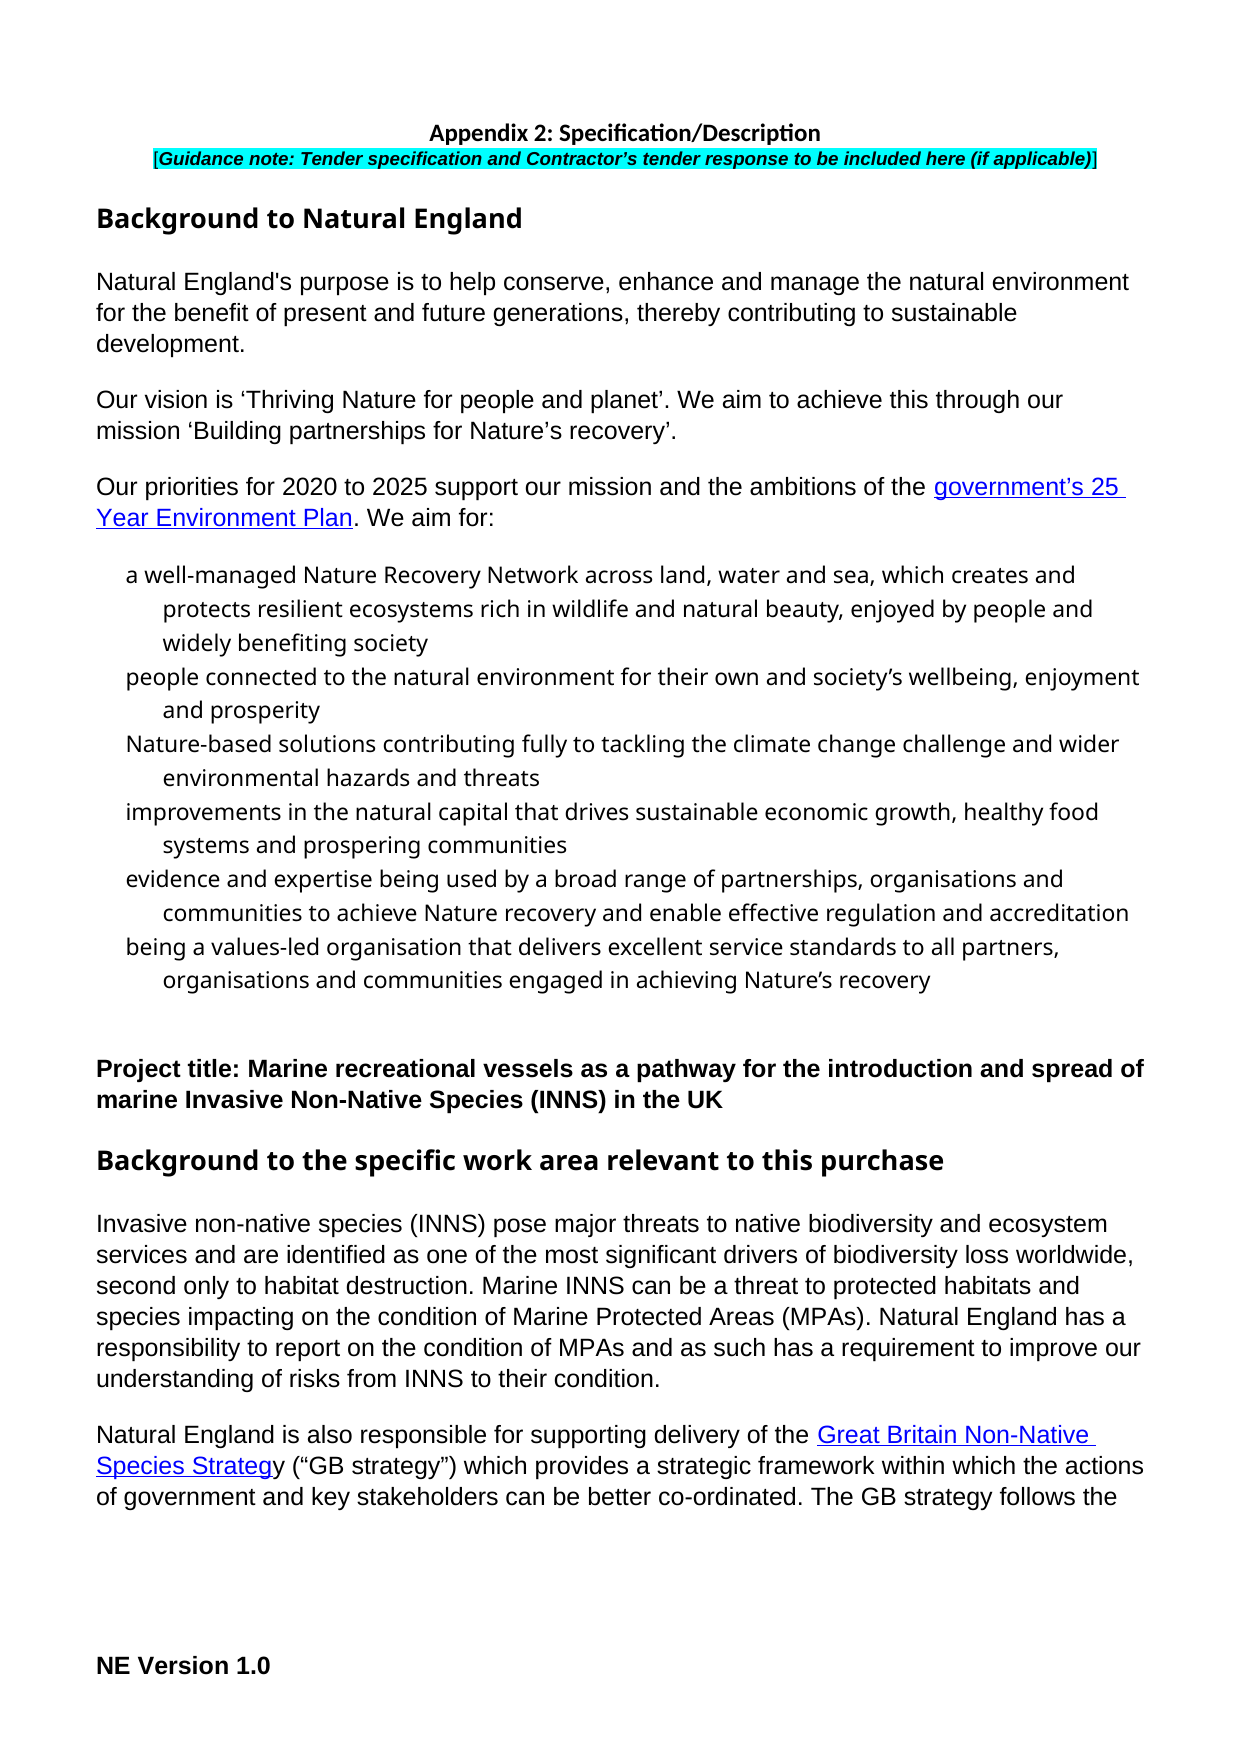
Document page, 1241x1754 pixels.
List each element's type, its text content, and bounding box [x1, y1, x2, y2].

text improvements in the natural capital that drives sustainable economic growth, healthy food systems and prospering communities [125, 796, 1154, 861]
text Nature-based solutions contributing fully to tackling the climate change challenge and wider environmental hazards and threats [125, 728, 1154, 793]
text being a values-led organisation that delivers excellent service standards to all partners, organisations and communities engaged in achieving Nature’s recovery [125, 931, 1154, 996]
text Invasive non-native species (INNS) pose major threats to native biodiversity and ecosystem services and are identified as one of the most significant drivers of biodiversity loss worldwide, second only to habitat destruction. Marine INNS can be a threat to protected habitats and species impacting on the condition of Marine Protected Areas (MPAs). Natural England has a responsibility to report on the condition of MPAs and as such has a requirement to improve our understanding of risks from INNS to their condition. [96, 1208, 1154, 1392]
text evidence and expertise being used by a broad range of partnerships, organisations and communities to achieve Nature recovery and enable effective regulation and accreditation [125, 863, 1154, 928]
subtitle Background to Natural England [96, 199, 1154, 236]
text a well-managed Nature Recovery Network across land, water and sea, which creates and protects resilient ecosystems rich in wildlife and natural beauty, enjoyed by people and widely benefiting society [125, 559, 1154, 658]
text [96, 1420, 1154, 1542]
text Natural England's purpose is to help conserve, enhance and manage the natural environment for the benefit of present and future generations, thereby contributing to sustainable development. [96, 267, 1154, 358]
text people connected to the natural environment for their own and society’s wellbeing, enjoyment and prosperity [125, 661, 1154, 726]
text [Guidance note: Tender specification and Contractor’s tender response to be included here (if applicable)] [96, 147, 1154, 169]
text Our vision is ‘Thriving Nature for people and planet’. We aim to achieve this through our mission ‘Building partnerships for Nature’s recovery’. [96, 385, 1154, 445]
text Our priorities for 2020 to 2025 support our mission and the ambitions of the government’s 25 Year Environment Plan. We aim for: [96, 472, 1154, 532]
text Project title: Marine recreational vessels as a pathway for the introduction and spread of marine Invasive Non-Native Species (INNS) in the UK [96, 1054, 1154, 1114]
text Background to the specific work area relevant to this purchase [96, 1141, 1154, 1178]
text Appendix 2: Specification/Description [96, 117, 1154, 147]
